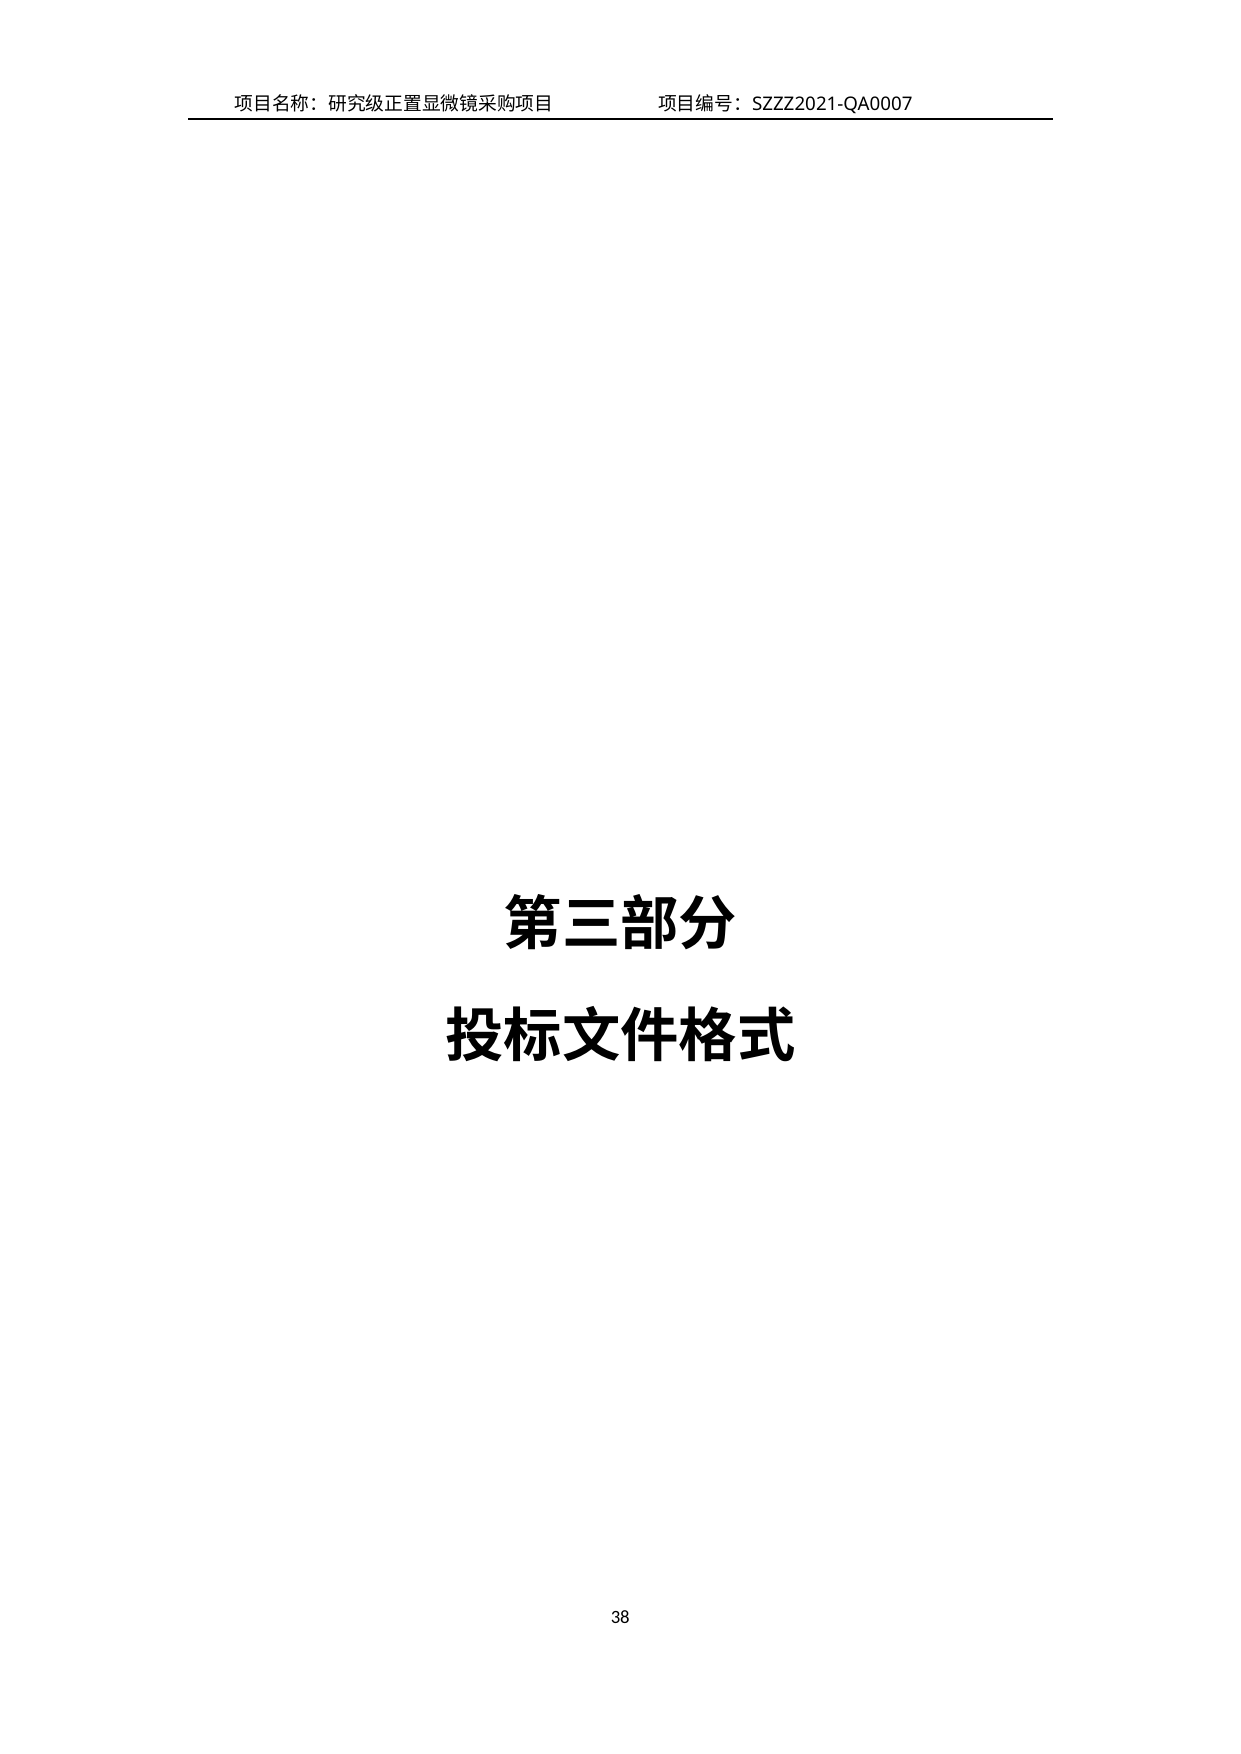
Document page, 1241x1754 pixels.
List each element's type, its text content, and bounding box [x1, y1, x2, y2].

text 第三部分 [187, 877, 1053, 961]
text 投标文件格式 [187, 982, 1053, 1080]
